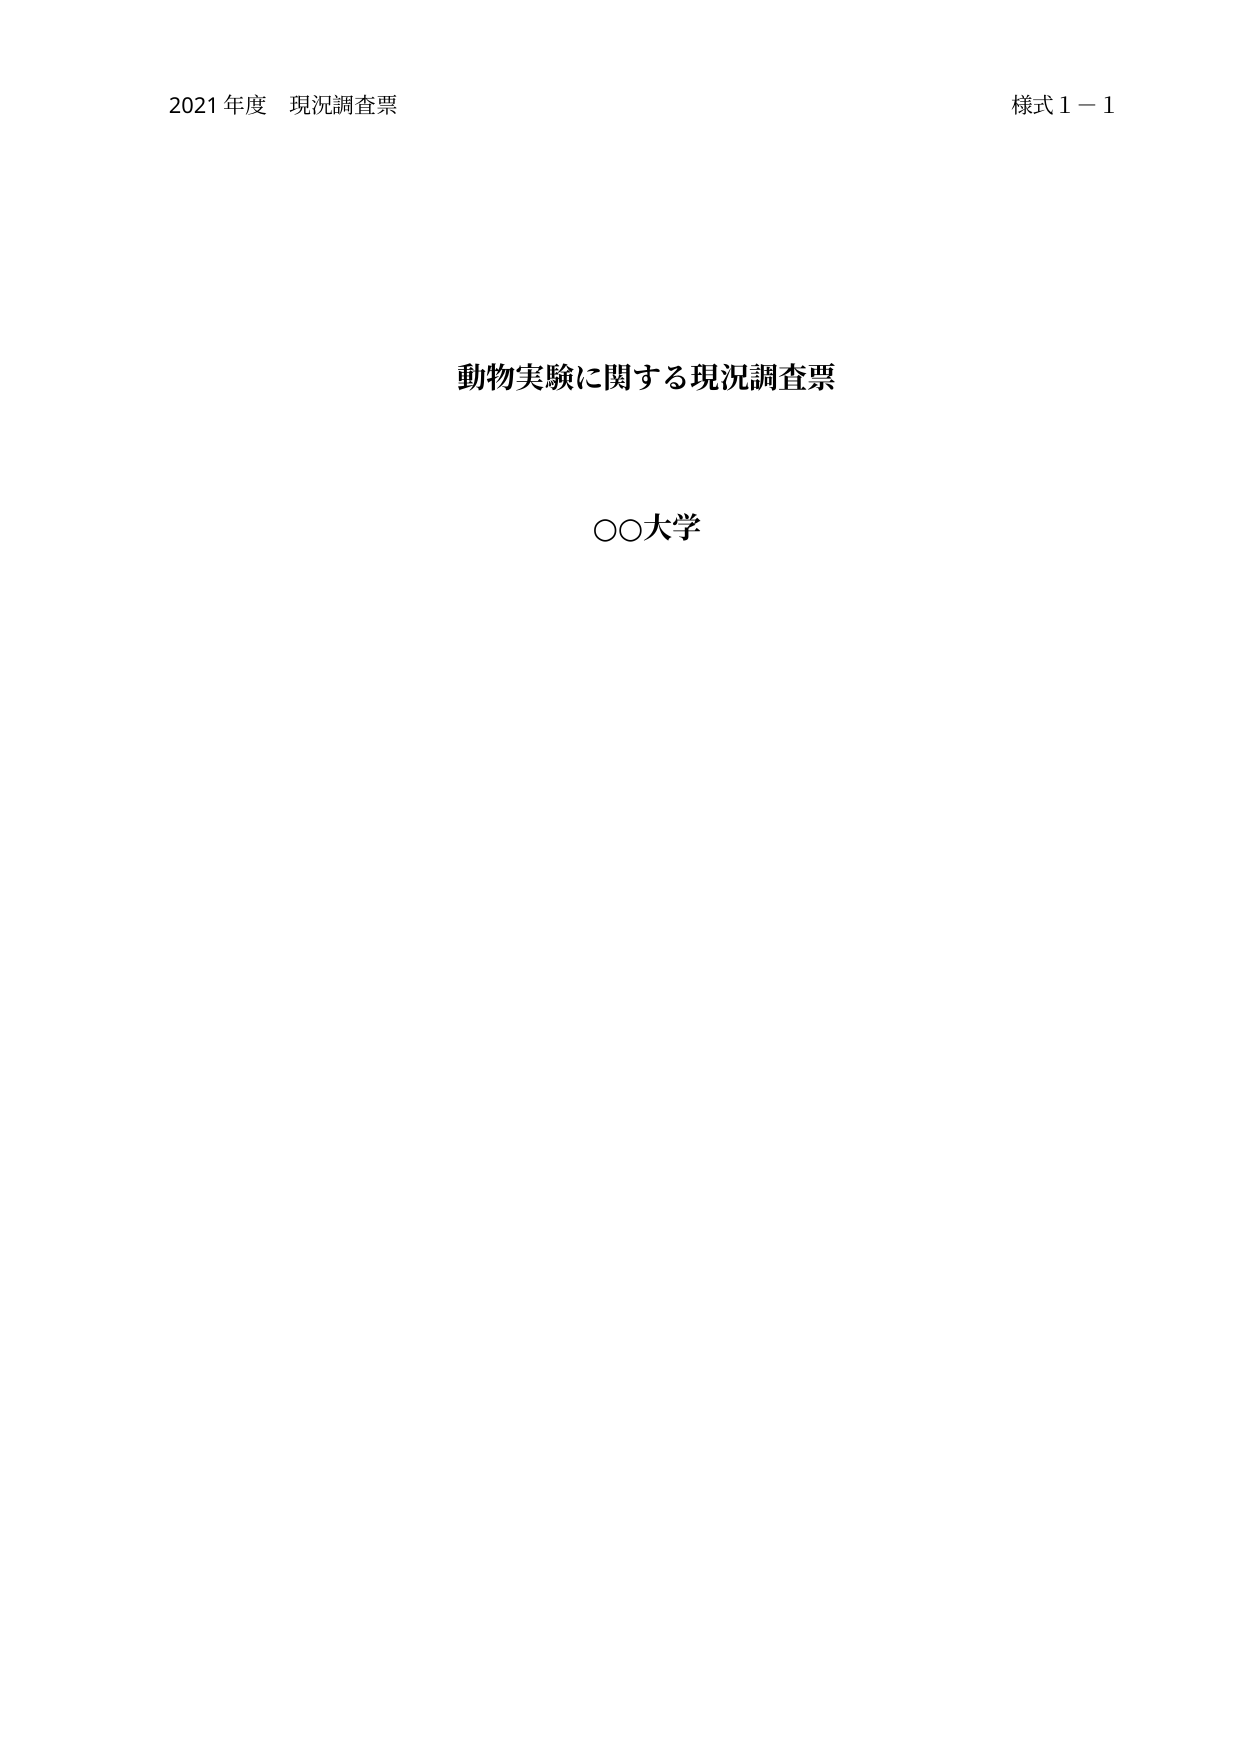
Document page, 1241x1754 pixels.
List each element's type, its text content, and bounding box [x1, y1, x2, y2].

text 動物実験に関する現況調査票 [169, 338, 1125, 413]
text ○○大学 [169, 488, 1125, 563]
